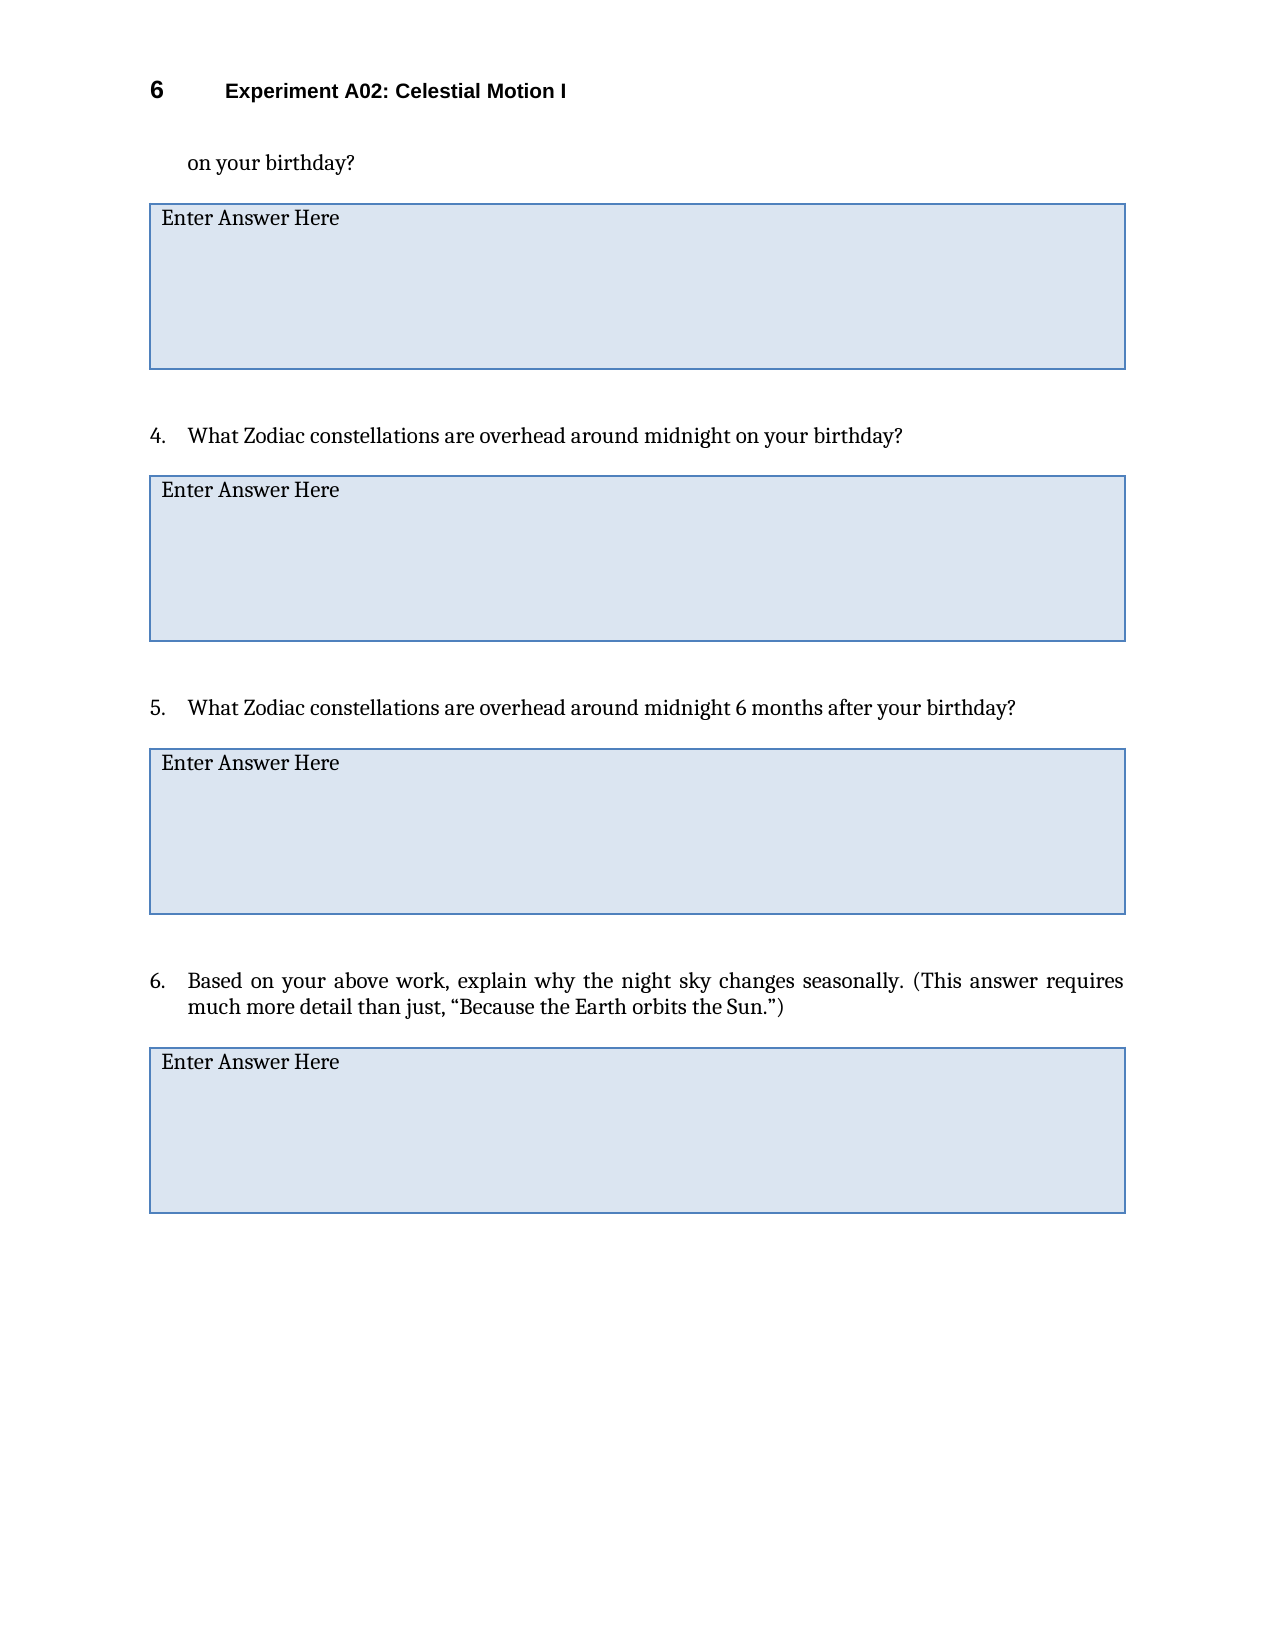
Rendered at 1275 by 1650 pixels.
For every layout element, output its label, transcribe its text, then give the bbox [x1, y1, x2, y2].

list What Zodiac constellations are overhead around midnight 6 months after your birthday? [150, 695, 1125, 721]
list What Zodiac constellations are overhead around midnight on your birthday? [150, 422, 1125, 449]
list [150, 150, 1125, 176]
table_header Enter Answer Here [151, 205, 1124, 368]
list Based on your above work, explain why the night sky changes seasonally. (This answer requires much more detail than just, “Because the Earth orbits the Sun.”) [150, 967, 1125, 1020]
table_header Enter Answer Here [151, 750, 1124, 913]
table_header Enter Answer Here [151, 477, 1124, 640]
table_header Enter Answer Here [151, 1049, 1124, 1212]
